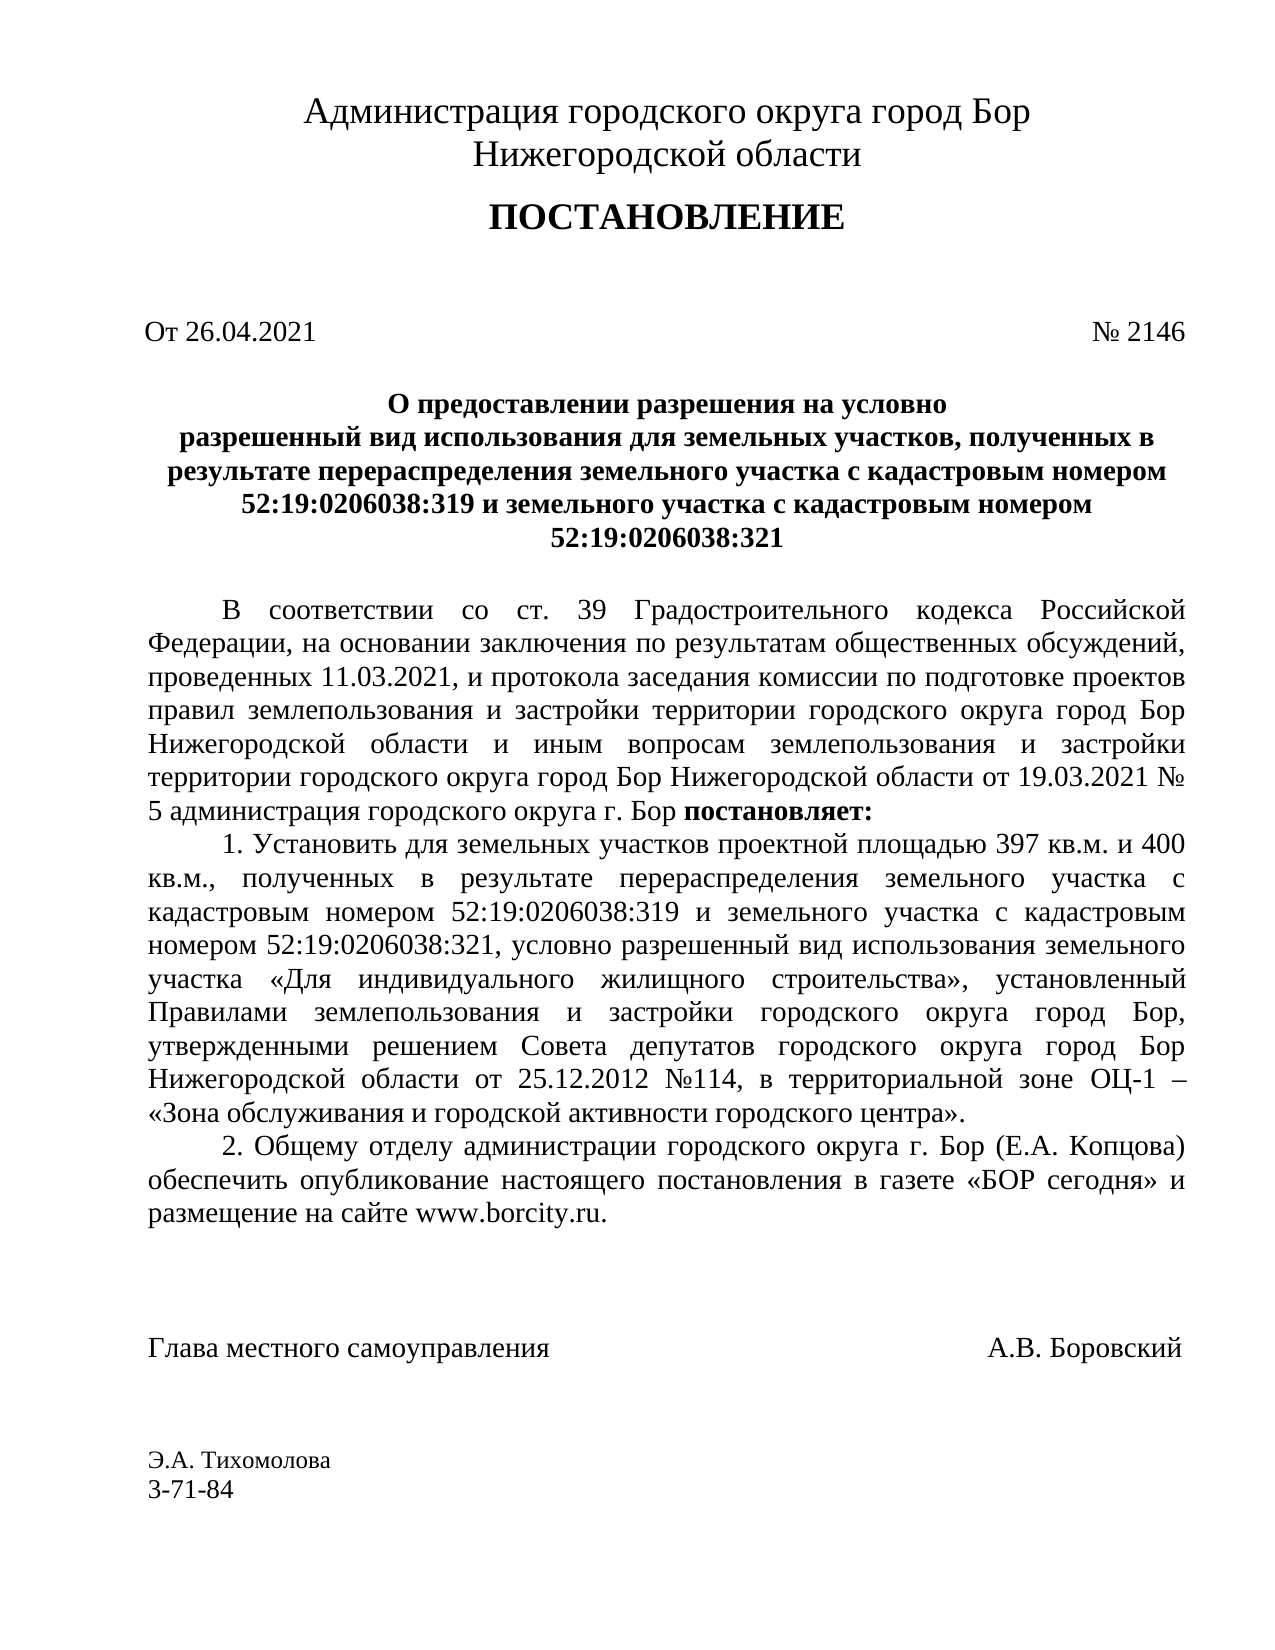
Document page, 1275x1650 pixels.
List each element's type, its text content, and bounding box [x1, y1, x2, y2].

text 3-71-84 [148, 1473, 1186, 1504]
text Глава местного самоуправления А.В. Боровский [148, 1330, 1186, 1363]
text О предоставлении разрешения на условно [148, 386, 1186, 419]
text Э.А. Тихомолова [148, 1445, 1186, 1473]
text В соответствии со ст. 39 Градостроительного кодекса Российской Федерации, на основании заключения по результатам общественных обсуждений, проведенных 11.03.2021, и протокола заседания комиссии по подготовке проектов правил землепользования и застройки территории городского округа город Бор Нижегородской области и иным вопросам землепользования и застройки территории городского округа город Бор Нижегородской области от 19.03.2021 № 5 администрация городского округа г. Бор постановляет: [148, 592, 1186, 827]
text ПОСТАНОВЛЕНИЕ [148, 194, 1186, 237]
table_header № 2146 [617, 314, 1196, 347]
text 2. Общему отделу администрации городского округа г. Бор (Е.А. Копцова) обеспечить опубликование настоящего постановления в газете «БОР сегодня» и размещение на сайте www.borcity.ru. [148, 1128, 1186, 1229]
table_header От 26.04.2021 [133, 314, 617, 347]
text разрешенный вид использования для земельных участков, полученных в результате перераспределения земельного участка с кадастровым номером 52:19:0206038:319 и земельного участка с кадастровым номером 52:19:0206038:321 [148, 419, 1186, 553]
text 1. Установить для земельных участков проектной площадью 397 кв.м. и 400 кв.м., полученных в результате перераспределения земельного участка с кадастровым номером 52:19:0206038:319 и земельного участка с кадастровым номером 52:19:0206038:321, условно разрешенный вид использования земельного участка «Для индивидуального жилищного строительства», установленный Правилами землепользования и застройки городского округа город Бор, утвержденными решением Совета депутатов городского округа город Бор Нижегородской области от 25.12.2012 №114, в территориальной зоне ОЦ-1 – «Зона обслуживания и городской активности городского центра». [148, 827, 1186, 1128]
text Администрация городского округа город Бор [148, 89, 1186, 132]
text Нижегородской области [148, 132, 1186, 175]
